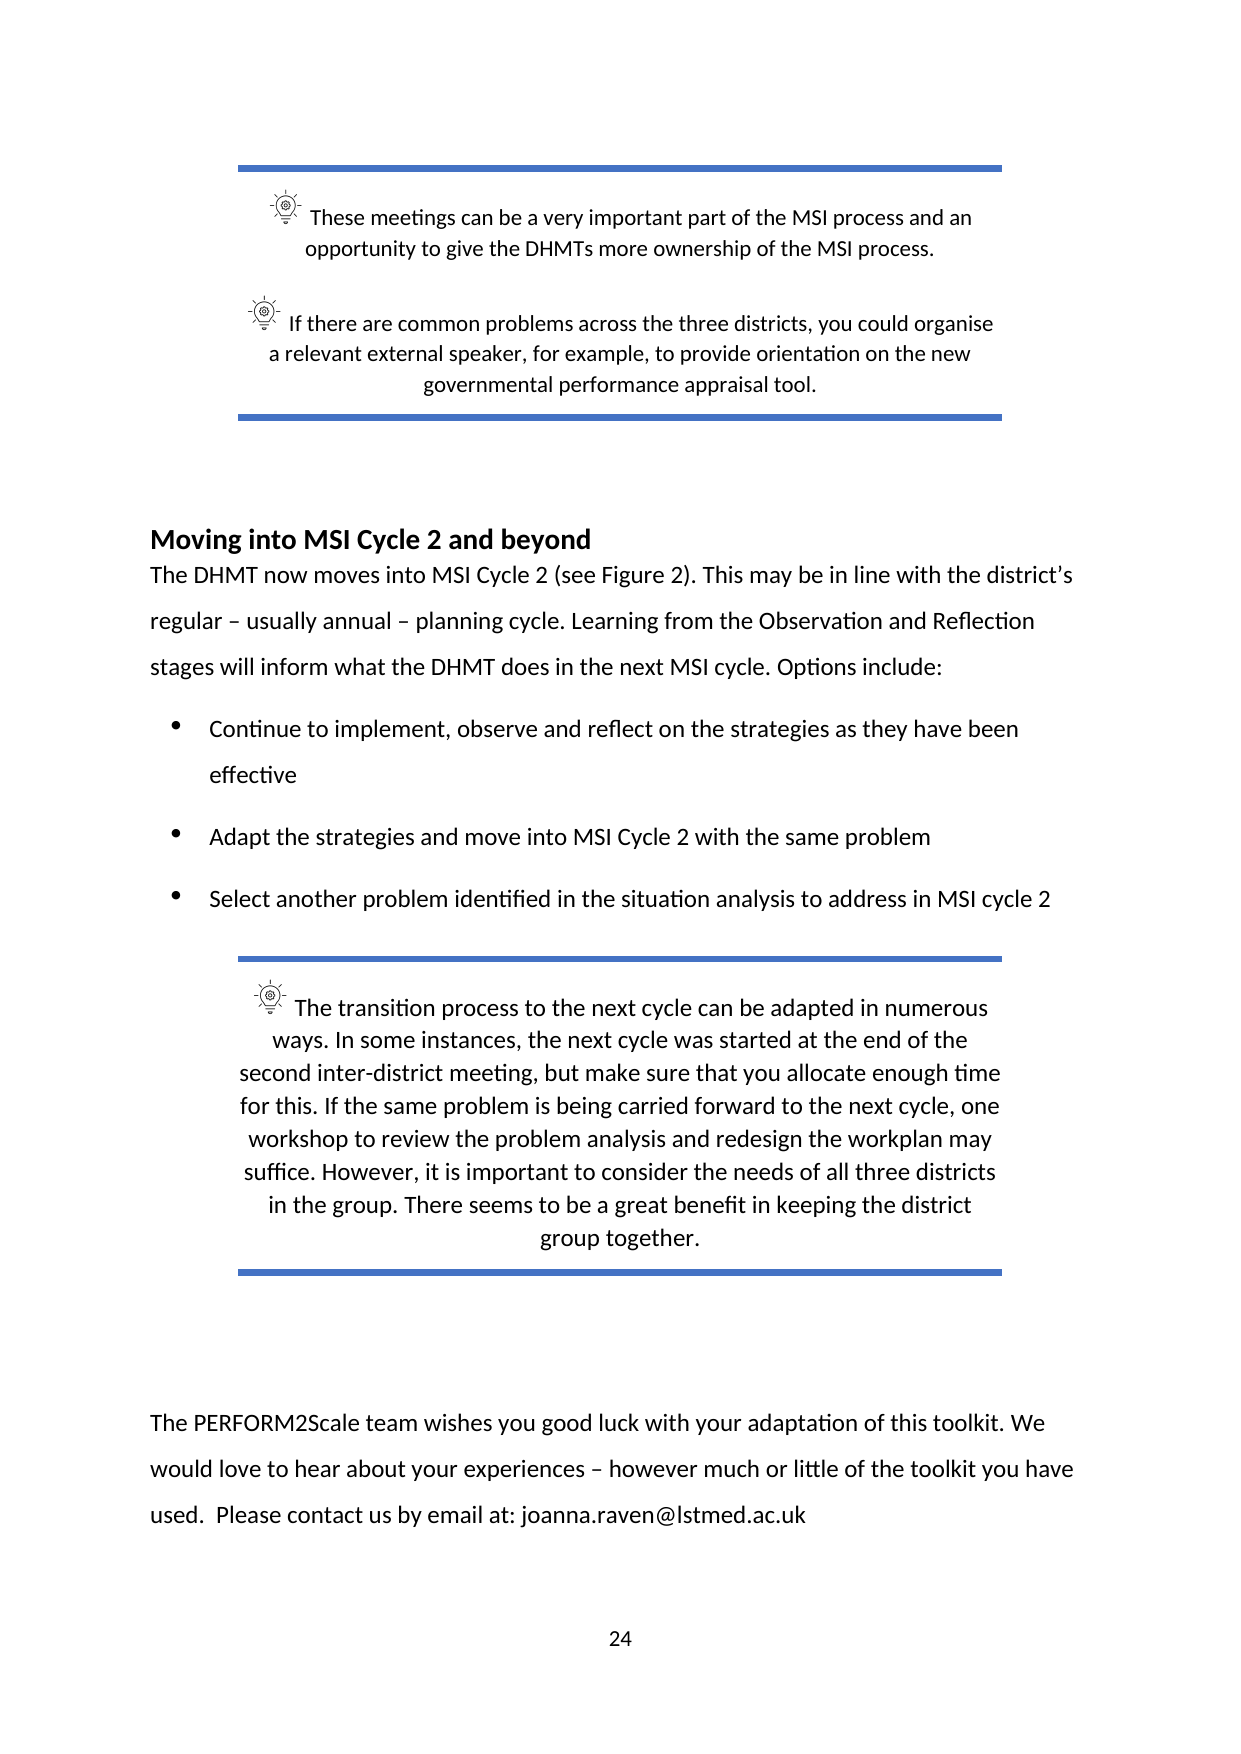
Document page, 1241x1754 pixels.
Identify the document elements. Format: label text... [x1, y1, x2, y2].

list Adapt the strategies and move into MSI Cycle 2 with the same problem [172, 821, 1090, 852]
picture [251, 978, 290, 1016]
subtitle Moving into MSI Cycle 2 and beyond [150, 521, 1090, 556]
list Select another problem identified in the situation analysis to address in MSI cycle 2 [172, 883, 1090, 914]
list Continue to implement, observe and reflect on the strategies as they have been effective [172, 713, 1090, 789]
text The DHMT now moves into MSI Cycle 2 (see Figure 2). This may be in line with the district’s regular – usually annual – planning cycle. Learning from the Observation and Reflection stages will inform what the DHMT does in the next MSI cycle. Options include: [150, 559, 1090, 681]
picture [246, 294, 284, 332]
text The PERFORM2Scale team wishes you good luck with your adaptation of this toolkit. We would love to hear about your experiences – however much or little of the toolkit you have used. Please contact us by email at: joanna.raven@lstmed.ac.uk [150, 1408, 1090, 1529]
picture [267, 188, 305, 226]
